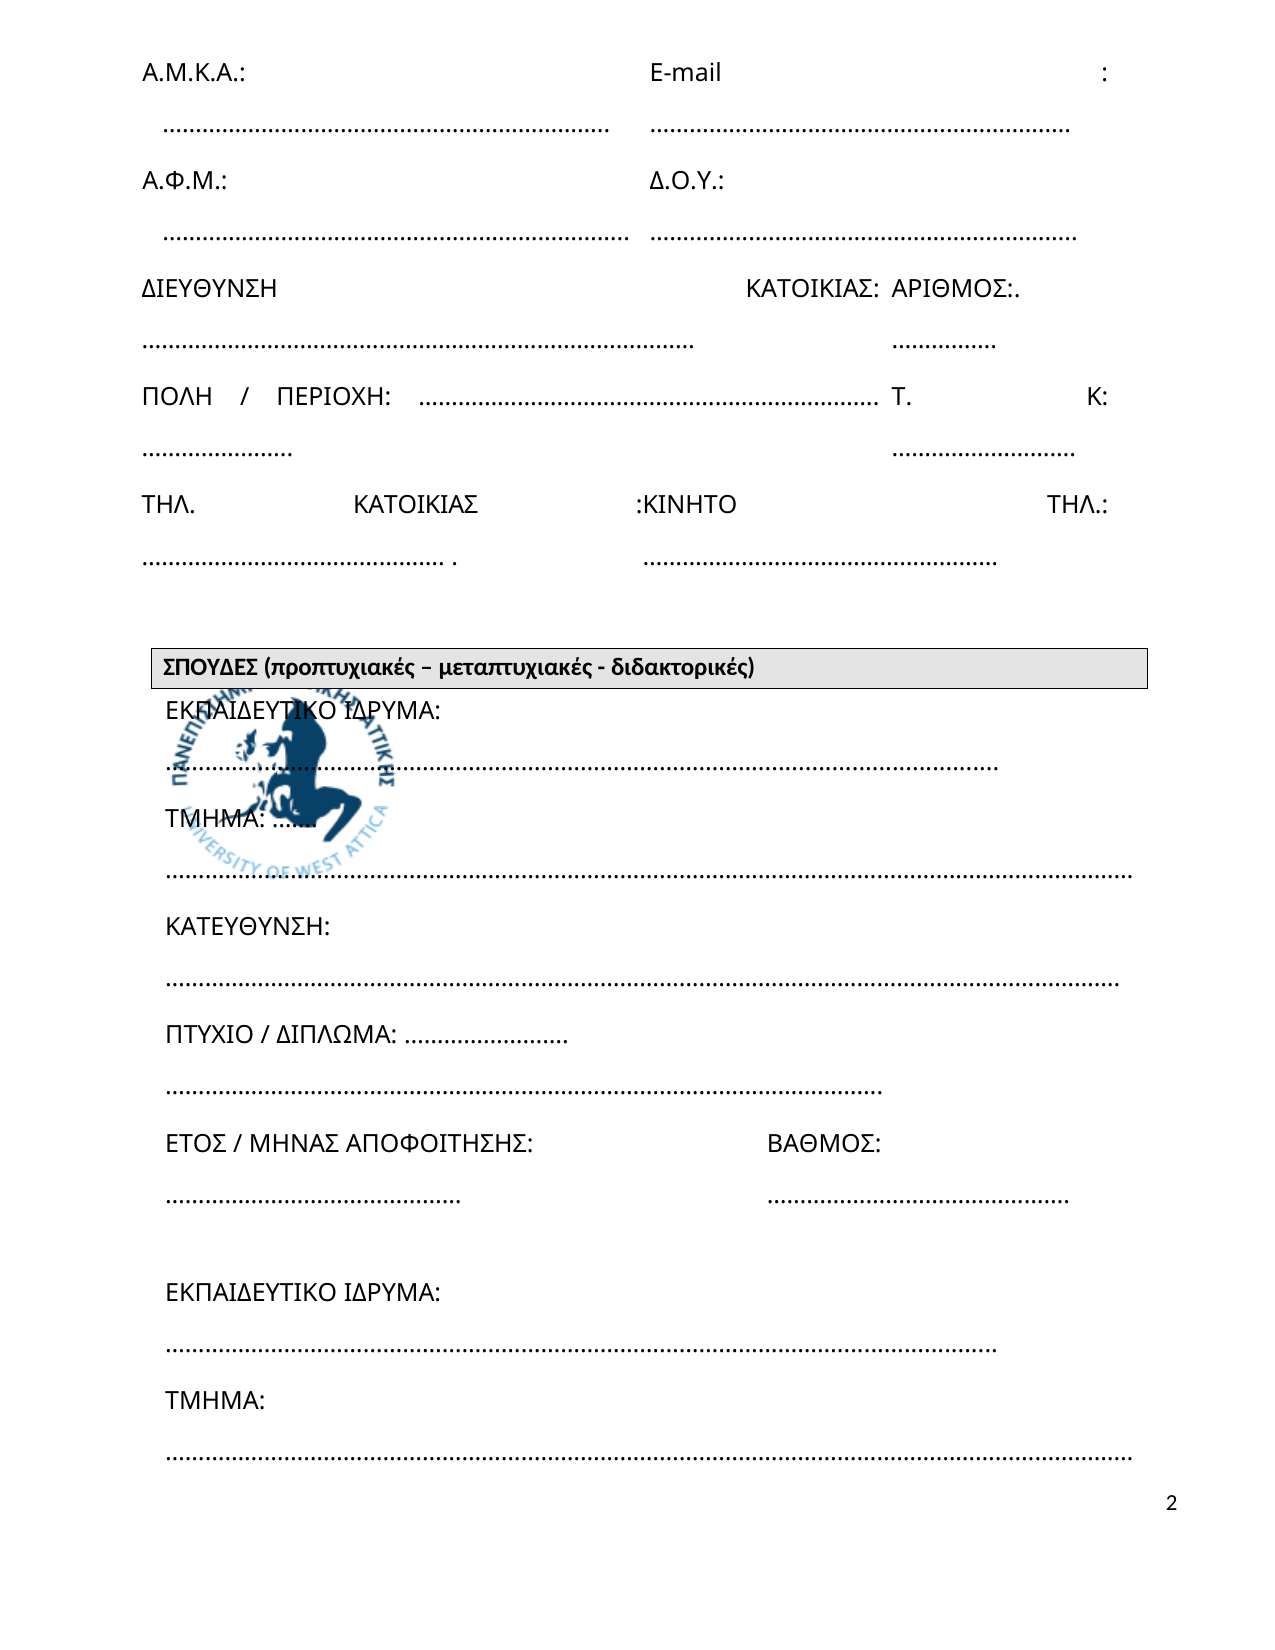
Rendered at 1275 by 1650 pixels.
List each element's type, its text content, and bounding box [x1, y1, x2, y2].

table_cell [144, 1373, 1137, 1468]
table_cell ΒΑΘΜΟΣ: ………………………………………. [745, 1115, 1137, 1223]
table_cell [144, 1115, 744, 1223]
table_cell ΠΤΥΧΙΟ / ΔΙΠΛΩΜΑ: …………………….………………………………………………………………………………………………. [144, 1007, 1137, 1115]
table_cell ΠΡΟΣΩΠΙΚΑ ΣΤΟΙΧΕΙΑ [133, 44, 1101, 586]
table_cell ΚΑΤΕΥΘΥΝΣΗ: ………………………………………………………………………………………………………………………………. [144, 899, 1137, 1007]
table_header ΕΚΠΑΙΔΕΥΤΙΚΟ ΙΔΡΥΜΑ: …………………………………………………………………………………………........................ [144, 1275, 1137, 1373]
table_header ΕΚΠΑΙΔΕΥΤΙΚΟ ΙΔΡΥΜΑ: ……………………………………………………………………………….................................... [144, 693, 1137, 791]
table_cell ΤΜΗΜΑ: …….………………………………………………………………………………………………………………………………… [144, 791, 1137, 899]
